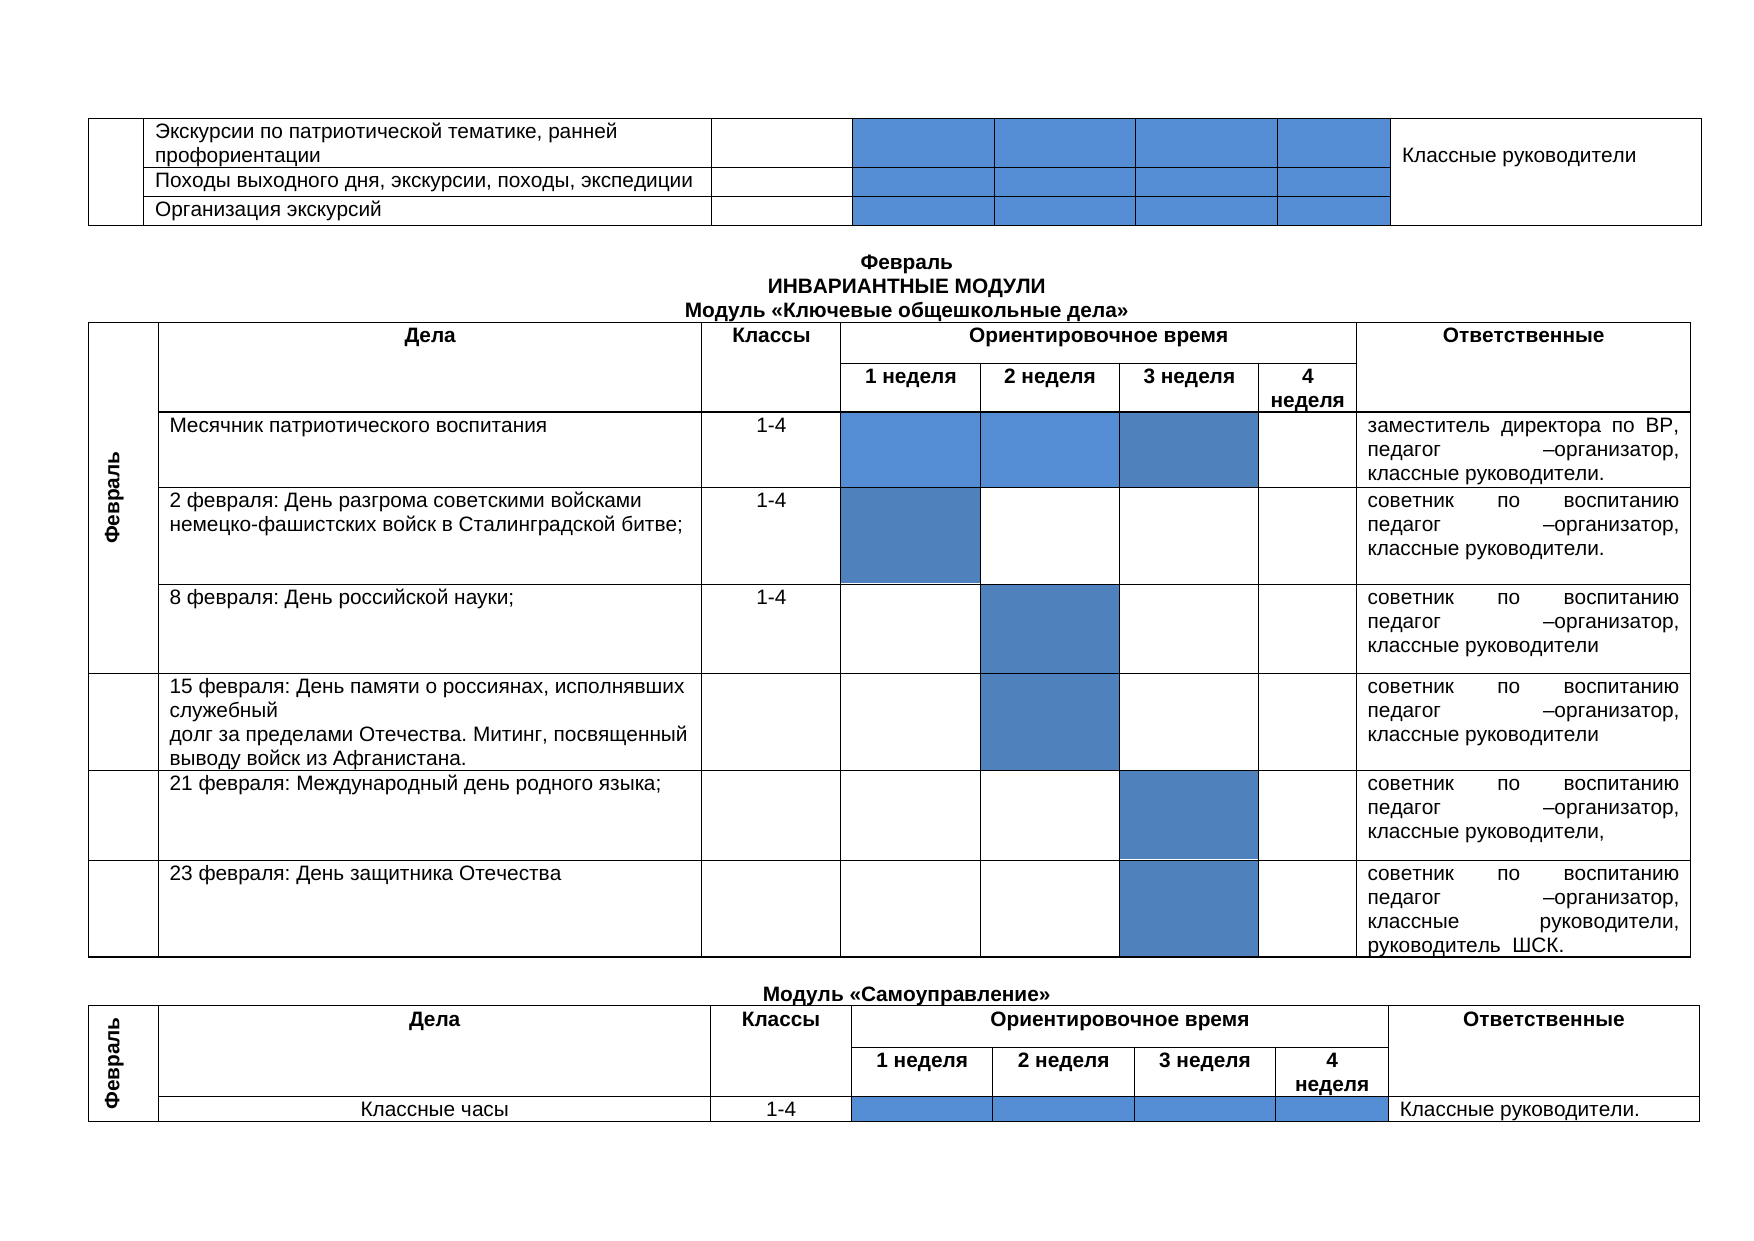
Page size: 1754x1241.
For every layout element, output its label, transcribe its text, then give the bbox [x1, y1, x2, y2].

table_cell [981, 413, 1119, 487]
table_header Ориентировочное время [841, 323, 1356, 362]
table_cell [995, 197, 1135, 225]
table_cell [981, 771, 1119, 859]
table_cell [853, 168, 994, 196]
table_cell Организация экскурсий [144, 197, 711, 225]
table_cell 1-4 [702, 413, 840, 487]
table_header Ответственные [1357, 323, 1690, 411]
table_cell [1259, 413, 1356, 487]
table_cell [1120, 413, 1258, 487]
table_cell [89, 771, 158, 859]
table_cell [702, 771, 840, 859]
table_header Дела [159, 323, 701, 411]
table_header Классы [702, 323, 840, 411]
table_cell 3 неделя [1135, 1048, 1275, 1096]
table_cell [712, 197, 852, 225]
table_cell [702, 861, 840, 956]
table_cell 1-4 [711, 1097, 851, 1121]
table_cell [1259, 771, 1356, 859]
table_cell [89, 674, 158, 770]
table_cell 4 неделя [1259, 364, 1356, 411]
table_cell [1120, 771, 1258, 859]
table_cell заместитель директора по ВР, педагог –организатор, классные руководители. [1357, 413, 1690, 487]
table_cell [89, 861, 158, 956]
table_cell [853, 119, 994, 167]
table_cell [995, 119, 1135, 167]
table_header Февраль [89, 323, 158, 673]
table_cell советник по воспитанию педагог –организатор, классные руководители, [1357, 771, 1690, 859]
table_cell [841, 861, 980, 956]
table_cell [712, 119, 852, 167]
table_cell [1136, 168, 1277, 196]
table_cell [981, 861, 1119, 956]
table_cell 2 февраля: День разгрома советскими войсками немецко-фашистских войск в Сталинградской битве; [159, 488, 701, 583]
table_cell Месячник патриотического воспитания [159, 413, 701, 487]
table_cell 1 неделя [841, 364, 980, 411]
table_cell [1389, 1097, 1699, 1121]
table_cell [1136, 197, 1277, 225]
table_cell Экскурсии по патриотической тематике, ранней профориентации [144, 119, 711, 167]
table_cell [1276, 1097, 1388, 1121]
table_cell [993, 1097, 1134, 1121]
table_cell [1259, 585, 1356, 673]
table_cell [1278, 119, 1390, 167]
table_cell [841, 488, 980, 583]
table_header Февраль [89, 1006, 158, 1121]
text Модуль «Самоуправление» [177, 981, 1636, 1005]
table_cell [1259, 861, 1356, 956]
table_cell 3 неделя [1120, 364, 1258, 411]
table_cell [1136, 119, 1277, 167]
table_cell советник по воспитанию педагог –организатор, классные руководители [1357, 674, 1690, 770]
table_cell [1259, 674, 1356, 770]
table_cell [981, 488, 1119, 583]
table_cell 21 февраля: Международный день родного языка; [159, 771, 701, 859]
table_cell [1278, 197, 1390, 225]
table_cell [1135, 1097, 1275, 1121]
text ИНВАРИАНТНЫЕ МОДУЛИ [177, 274, 1636, 298]
table_cell советник по воспитанию педагог –организатор, классные руководители [1357, 585, 1690, 673]
table_cell 2 неделя [981, 364, 1119, 411]
table_header Ориентировочное время [852, 1006, 1388, 1047]
table_cell 2 неделя [993, 1048, 1134, 1096]
table_cell Походы выходного дня, экскурсии, походы, экспедиции [144, 168, 711, 196]
table_cell [1120, 585, 1258, 673]
table_cell [1120, 488, 1258, 583]
table_cell Классные часы [159, 1097, 710, 1121]
table_cell [1120, 861, 1258, 956]
table_cell 1-4 [702, 585, 840, 673]
table_cell [853, 197, 994, 225]
table_cell [841, 771, 980, 859]
table_cell советник по воспитанию педагог –организатор, классные руководители. [1357, 488, 1690, 583]
table_cell 1-4 [702, 488, 840, 583]
table_cell [1278, 168, 1390, 196]
table_header Классы [711, 1006, 851, 1096]
table_cell советник по воспитанию педагог –организатор, классные руководители, руководитель ШСК. [1357, 861, 1690, 956]
table_cell 8 февраля: День российской науки; [159, 585, 701, 673]
table_header Дела [159, 1006, 710, 1096]
table_cell [995, 168, 1135, 196]
table_cell [841, 585, 980, 673]
table_cell [841, 674, 980, 770]
table_cell 1 неделя [852, 1048, 992, 1096]
table_cell [981, 674, 1119, 770]
table_cell [852, 1097, 992, 1121]
table_cell [1120, 674, 1258, 770]
table_cell [1259, 488, 1356, 583]
table_cell 23 февраля: День защитника Отечества [159, 861, 701, 956]
table_cell 4 неделя [1276, 1048, 1388, 1096]
table_cell [981, 585, 1119, 673]
table_cell [841, 413, 980, 487]
text Февраль [177, 250, 1636, 274]
text Модуль «Ключевые общешкольные дела» [177, 298, 1636, 322]
table_cell [702, 674, 840, 770]
table_header Ответственные [1389, 1006, 1699, 1096]
table_cell [712, 168, 852, 196]
table_cell 15 февраля: День памяти о россиянах, исполнявших служебный долг за пределами Отечества. Митинг, посвященный выводу войск из Афганистана. [159, 674, 701, 770]
